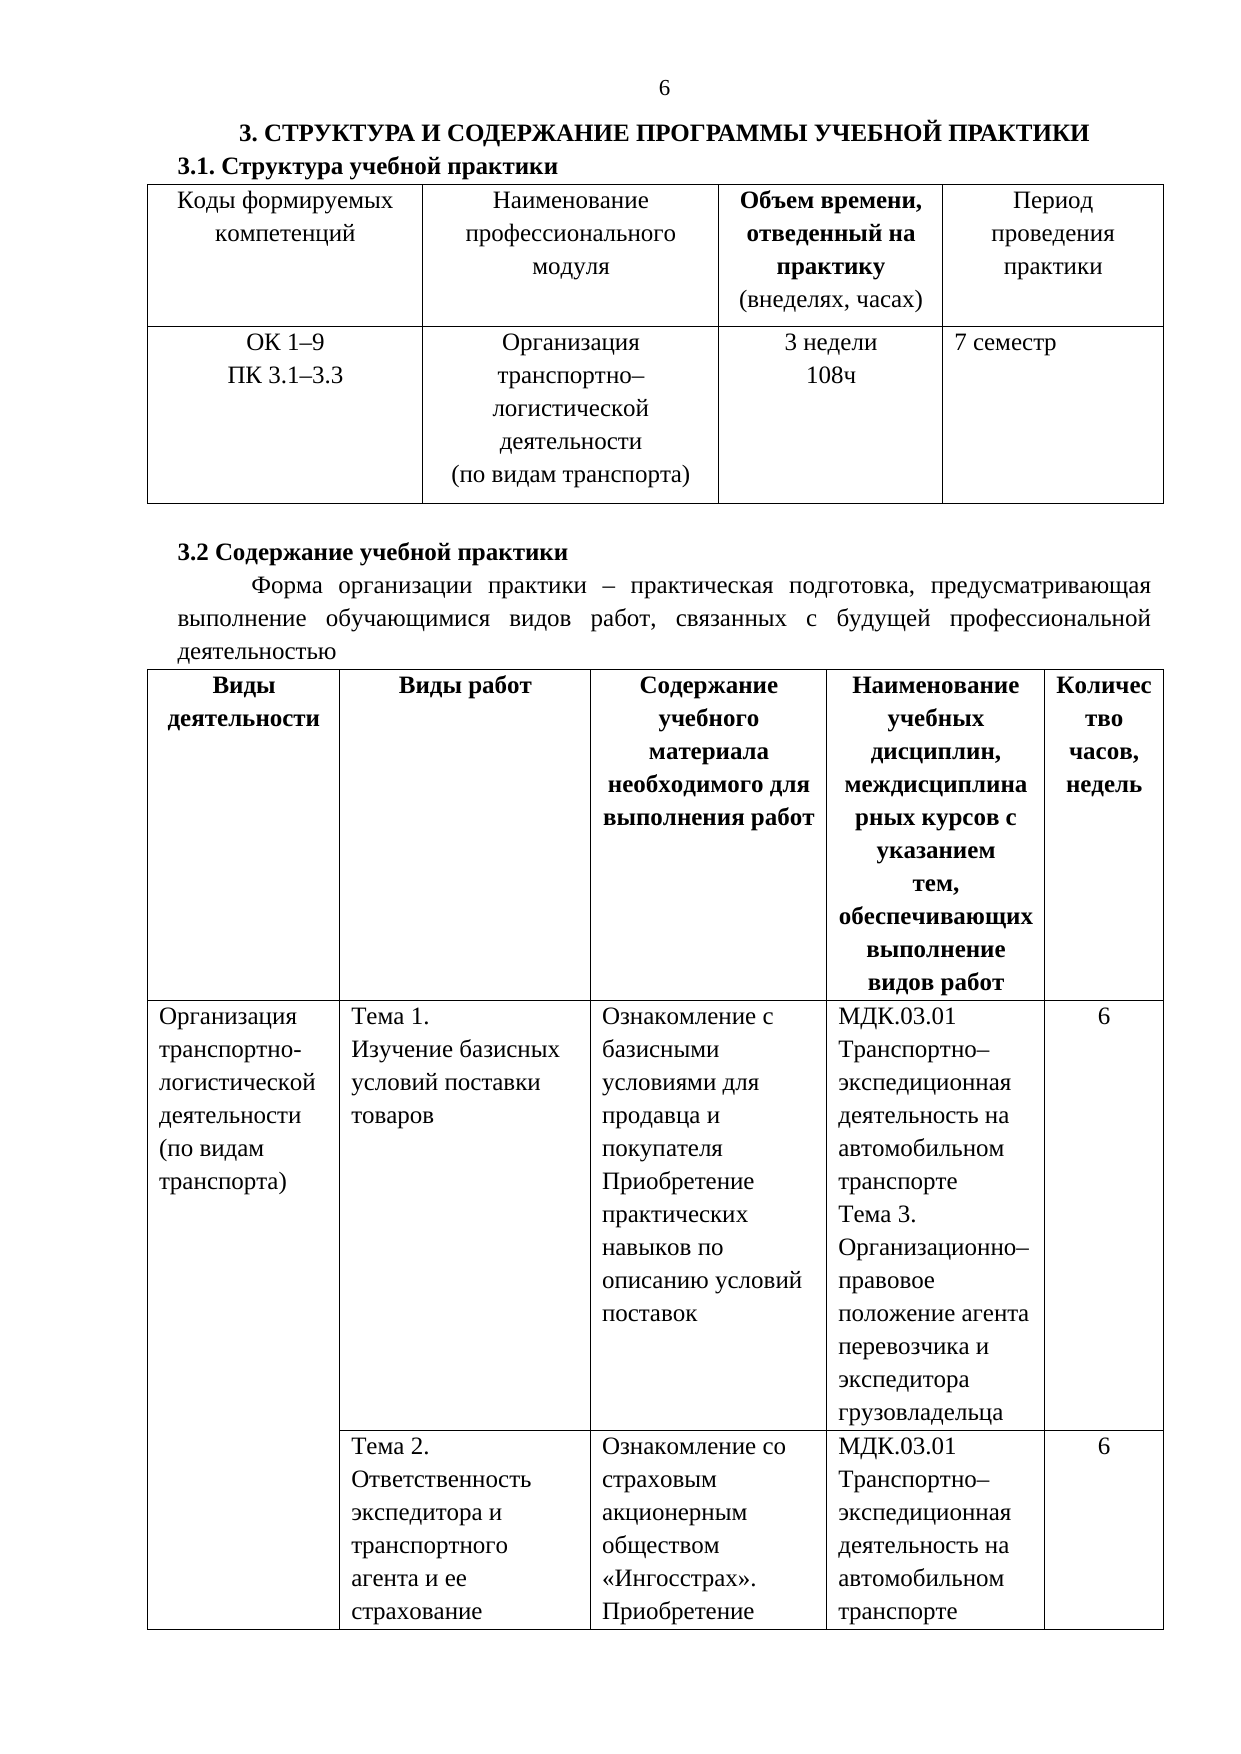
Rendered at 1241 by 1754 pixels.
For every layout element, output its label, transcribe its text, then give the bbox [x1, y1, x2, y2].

table_cell Организация транспортно– логистической деятельности (по видам транспорта) [423, 327, 718, 503]
text 3. СТРУКТУРА И СОДЕРЖАНИЕ ПРОГРАММЫ УЧЕБНОЙ ПРАКТИКИ [177, 118, 1152, 147]
table_cell Ознакомление с базисными условиями для продавца и покупателя Приобретение практических навыков по описанию условий поставок [591, 1001, 826, 1430]
text 3.2 Содержание учебной практики [177, 537, 1152, 566]
table_header Наименование профессионального модуля [423, 185, 718, 326]
table_cell Организация транспортно-логистической деятельности (по видам транспорта) [148, 1001, 339, 1628]
table_header Период проведения практики [943, 185, 1163, 326]
table_cell 7 семестр [943, 327, 1163, 503]
text Форма организации практики – практическая подготовка, предусматривающая выполнение обучающимися видов работ, связанных с будущей профессиональной деятельностью [177, 570, 1152, 665]
table_header Содержание учебного материала необходимого для выполнения работ [591, 670, 826, 1000]
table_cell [340, 1431, 590, 1628]
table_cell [591, 1431, 826, 1628]
table_header Коды формируемых компетенций [148, 185, 422, 326]
table_cell 6 [1045, 1001, 1163, 1430]
table_cell 6 [1045, 1431, 1163, 1628]
text 3.1. Структура учебной практики [177, 151, 1152, 180]
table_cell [827, 1431, 1044, 1628]
table_cell ОК 1–9 ПК 3.1–3.3 [148, 327, 422, 503]
table_header Количество часов, недель [1045, 670, 1163, 1000]
table_header Виды деятельности [148, 670, 339, 1000]
table_header Наименование учебных дисциплин, междисциплинарных курсов с указанием тем, обеспечивающих выполнение видов работ [827, 670, 1044, 1000]
table_header Виды работ [340, 670, 590, 1000]
table_cell Тема 1. Изучение базисных условий поставки товаров [340, 1001, 590, 1430]
table_header Объем времени, отведенный на практику (внеделях, часах) [719, 185, 942, 326]
table_cell 3 недели 108ч [719, 327, 942, 503]
